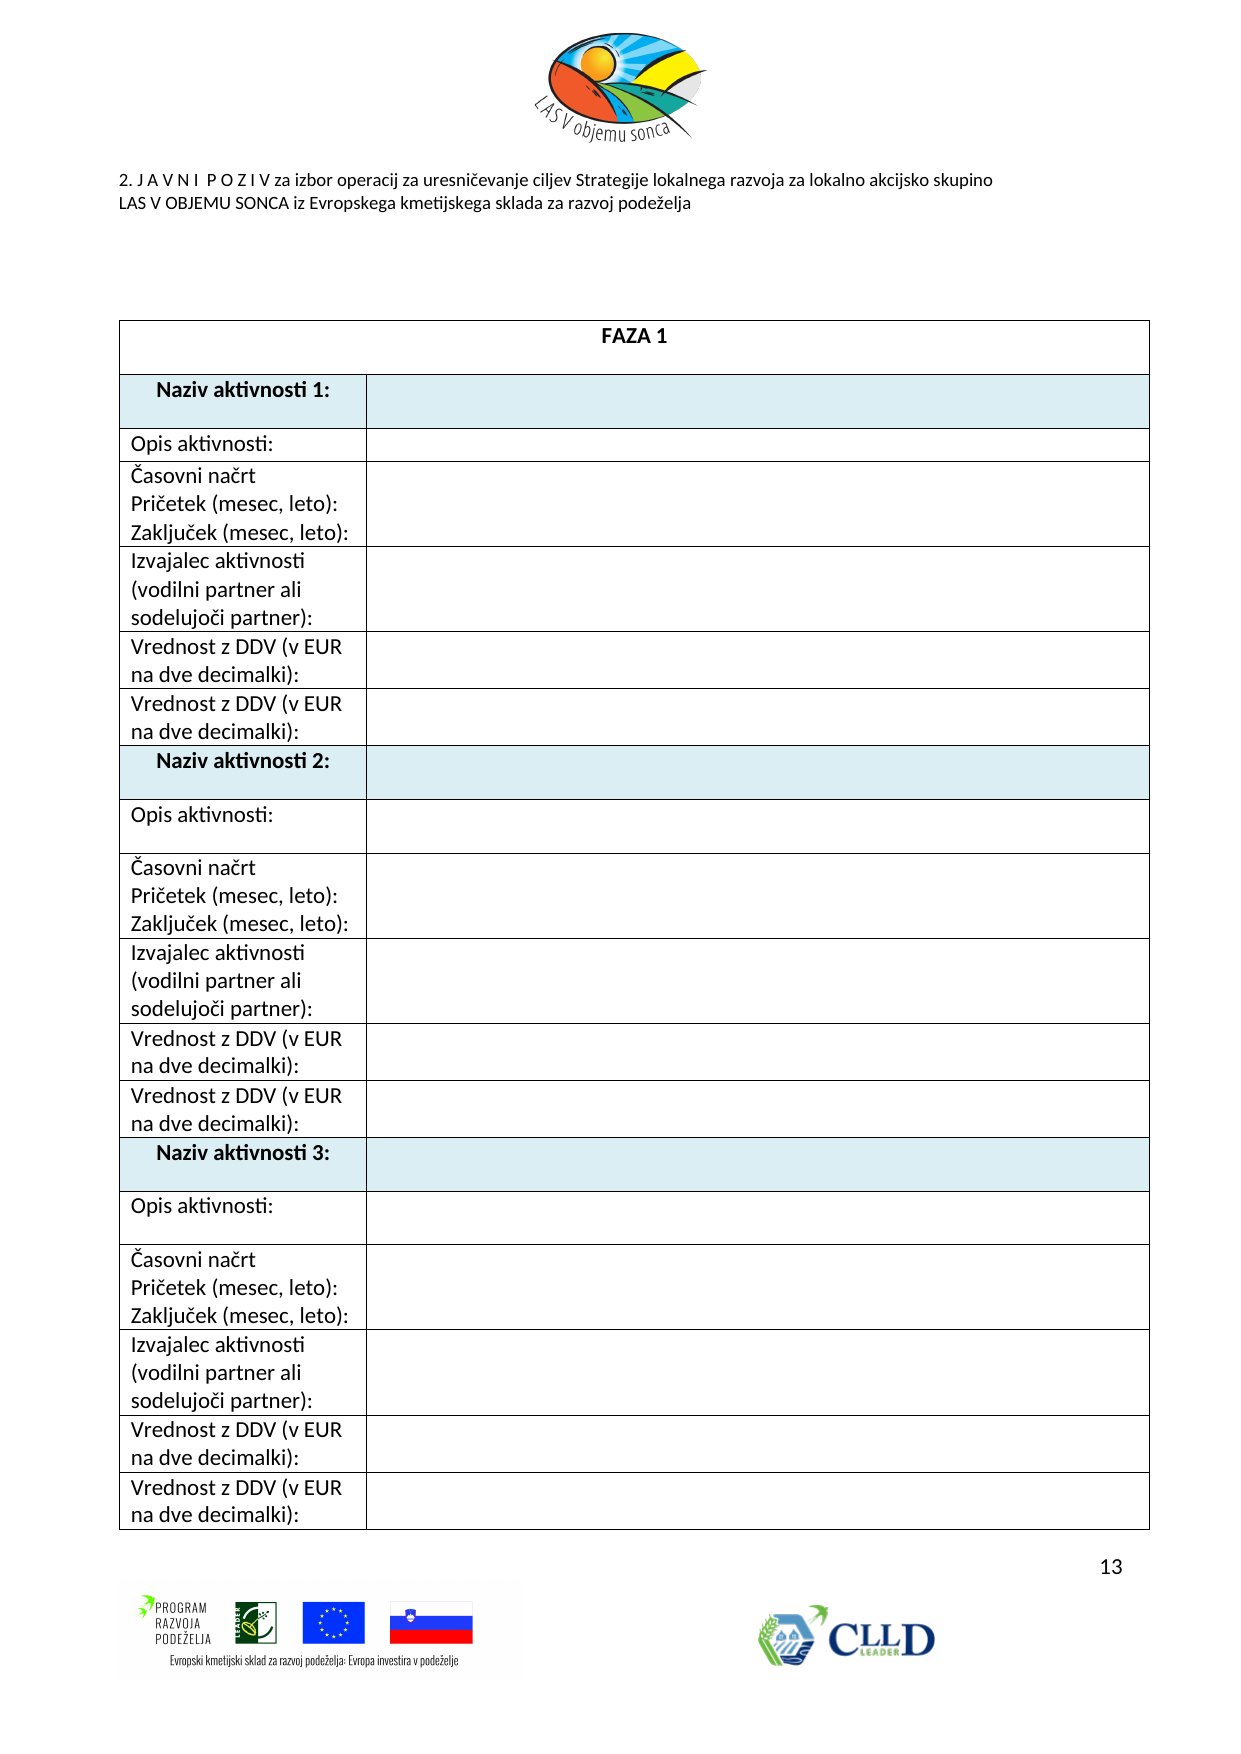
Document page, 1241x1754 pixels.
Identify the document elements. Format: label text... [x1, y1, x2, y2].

table_cell Časovni načrt Pričetek (mesec, leto): Zaključek (mesec, leto): [120, 1245, 366, 1329]
table_cell Opis aktivnosti: [120, 800, 366, 852]
table_cell [367, 800, 1149, 852]
table_cell Vrednost z DDV (v EUR na dve decimalki): [120, 1416, 366, 1472]
table_cell Izvajalec aktivnosti (vodilni partner ali sodelujoči partner): [120, 547, 366, 631]
table_cell Naziv aktivnosti 3: [120, 1138, 366, 1191]
table_cell Vrednost z DDV (v EUR na dve decimalki): [120, 1024, 366, 1080]
table_cell Časovni načrt Pričetek (mesec, leto): Zaključek (mesec, leto): [120, 854, 366, 937]
table_cell [367, 547, 1149, 631]
table_cell Opis aktivnosti: [120, 1192, 366, 1244]
table_cell [367, 375, 1149, 428]
table_cell Vrednost z DDV (v EUR na dve decimalki): [120, 1473, 366, 1529]
table_cell [367, 1081, 1149, 1137]
table_cell [367, 1138, 1149, 1191]
table_cell [367, 632, 1149, 688]
table_cell Časovni načrt Pričetek (mesec, leto): Zaključek (mesec, leto): [120, 462, 366, 546]
table_cell [367, 854, 1149, 937]
picture [118, 1580, 521, 1681]
table_cell [367, 1416, 1149, 1472]
table_cell [367, 462, 1149, 546]
table_cell Vrednost z DDV (v EUR na dve decimalki): [120, 1081, 366, 1137]
table_cell Izvajalec aktivnosti (vodilni partner ali sodelujoči partner): [120, 939, 366, 1023]
table_cell [367, 429, 1149, 461]
table_cell Naziv aktivnosti 2: [120, 746, 366, 799]
table_header FAZA 1 [120, 321, 1149, 374]
picture [743, 1599, 950, 1681]
table_cell [367, 1192, 1149, 1244]
table_cell Vrednost z DDV (v EUR na dve decimalki): [120, 689, 366, 745]
table_cell [367, 1024, 1149, 1080]
table_cell Izvajalec aktivnosti (vodilni partner ali sodelujoči partner): [120, 1330, 366, 1414]
table_cell Vrednost z DDV (v EUR na dve decimalki): [120, 632, 366, 688]
table_cell Naziv aktivnosti 1: [120, 375, 366, 428]
table_cell [367, 1330, 1149, 1414]
table_cell [367, 689, 1149, 745]
picture [531, 29, 710, 146]
table_cell [367, 746, 1149, 799]
table_cell Opis aktivnosti: [120, 429, 366, 461]
table_cell [367, 939, 1149, 1023]
table_cell [367, 1245, 1149, 1329]
table_cell [367, 1473, 1149, 1529]
